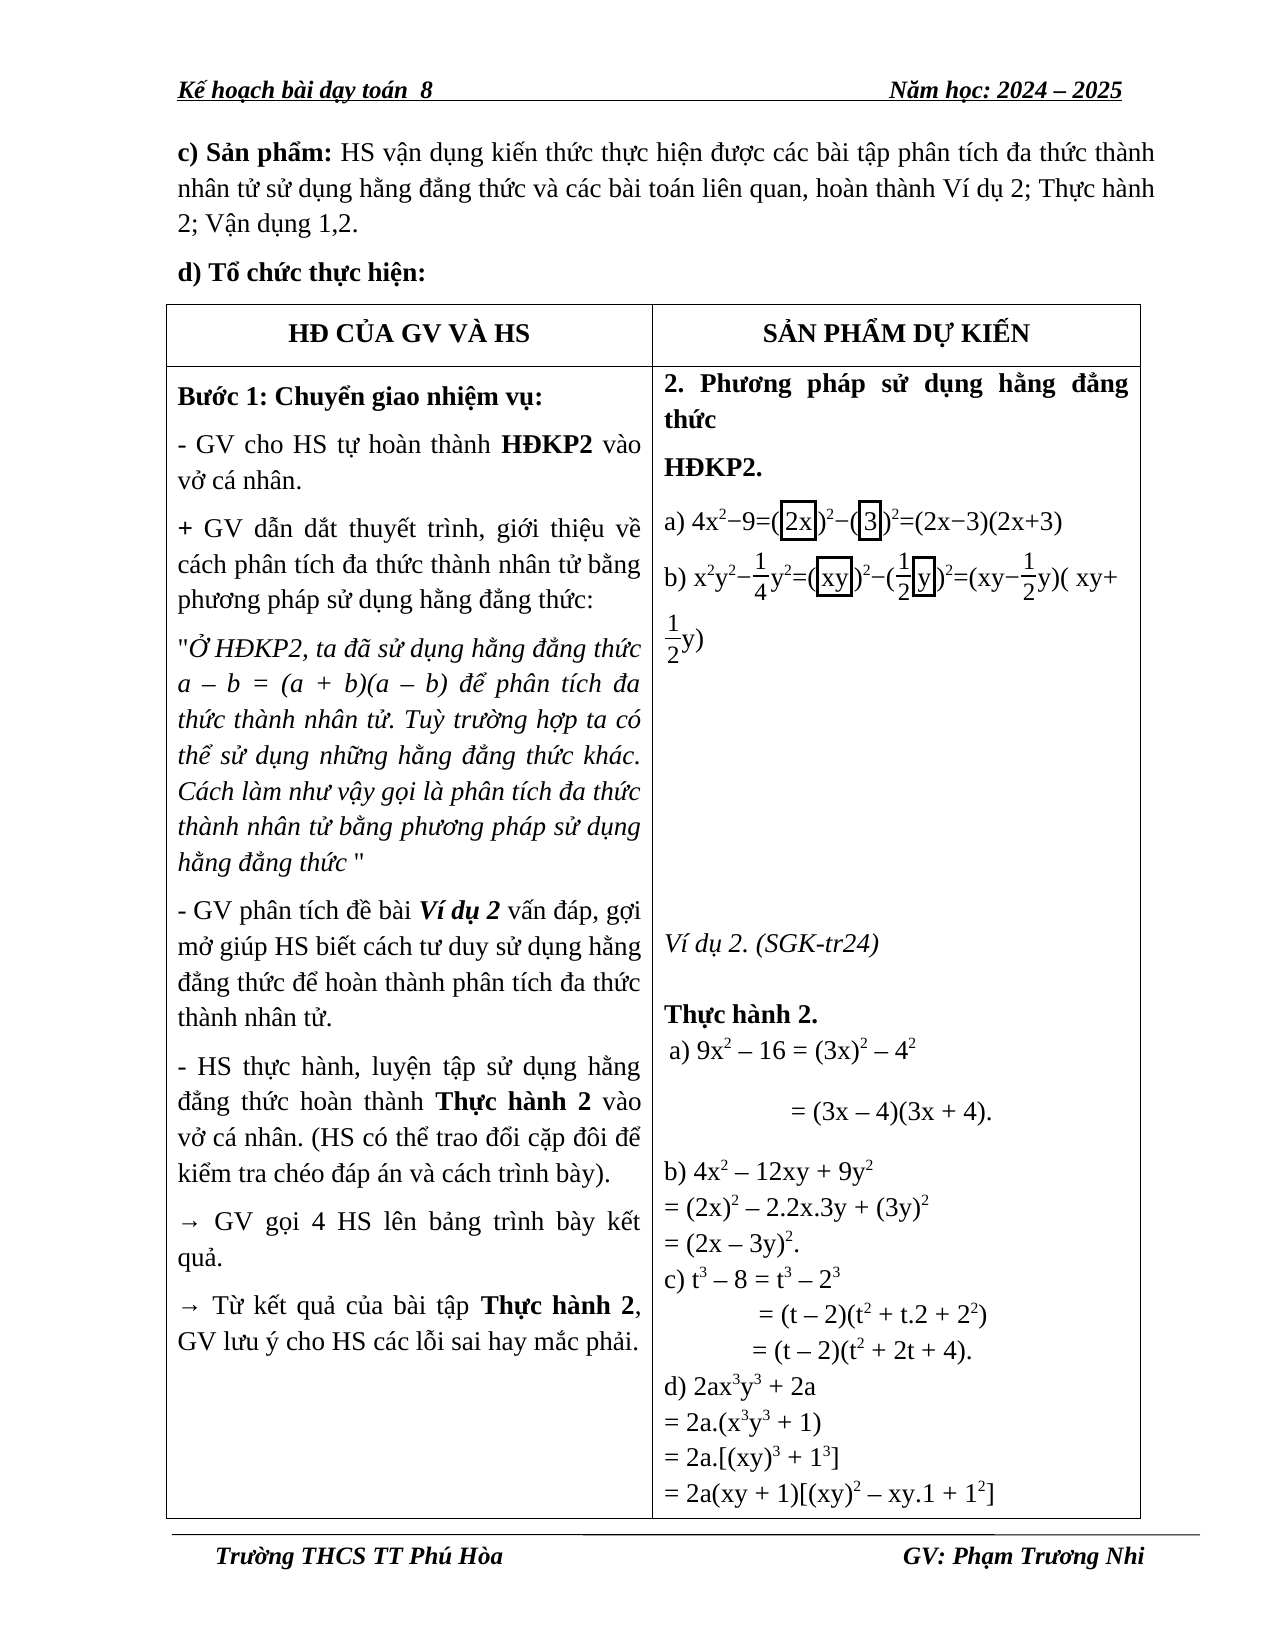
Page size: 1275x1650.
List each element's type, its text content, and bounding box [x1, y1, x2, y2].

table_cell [167, 367, 652, 1518]
text c) Sản phẩm: HS vận dụng kiến thức thực hiện được các bài tập phân tích đa thức thành nhân tử sử dụng hằng đẳng thức và các bài toán liên quan, hoàn thành Ví dụ 2; Thực hành 2; Vận dụng 1,2. [177, 136, 1157, 239]
table_header SẢN PHẨM DỰ KIẾN [653, 305, 1140, 366]
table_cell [653, 367, 1140, 1518]
text d) Tổ chức thực hiện: [177, 256, 1157, 287]
table_header HĐ CỦA GV VÀ HS [167, 305, 652, 366]
